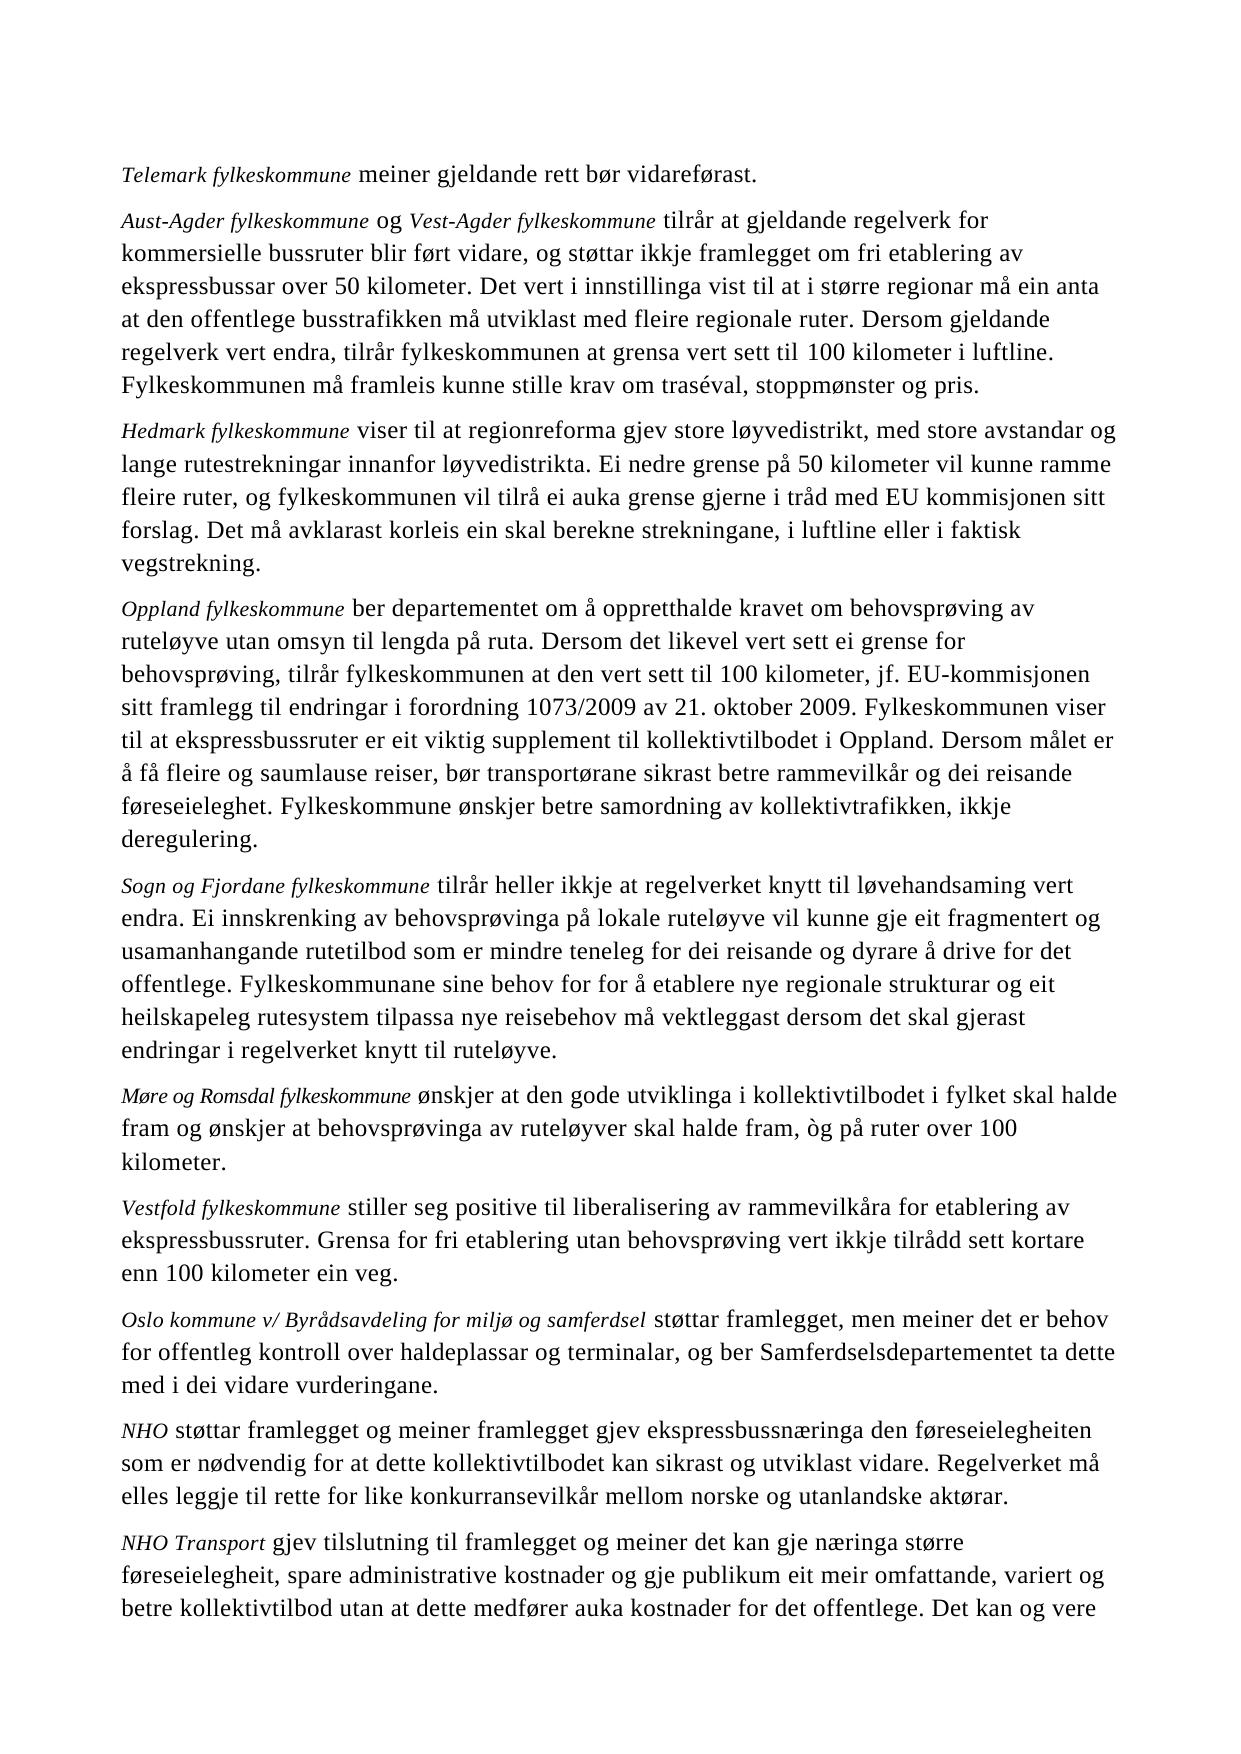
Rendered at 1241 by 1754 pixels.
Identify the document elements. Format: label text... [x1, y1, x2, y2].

text Aust-Agder fylkeskommune og Vest-Agder fylkeskommune tilrår at gjeldande regelverk for kommersielle bussruter blir ført vidare, og støttar ikkje framlegget om fri etablering av ekspressbussar over 50 kilometer. Det vert i innstillinga vist til at i større regionar må ein anta at den offentlege busstrafikken må utviklast med fleire regionale ruter. Dersom gjeldande regelverk vert endra, tilrår fylkeskommunen at grensa vert sett til 100 kilometer i luftline. Fylkeskommunen må framleis kunne stille krav om traséval, stoppmønster og pris. [121, 205, 1119, 399]
text NHO støttar framlegget og meiner framlegget gjev ekspressbussnæringa den føreseielegheiten som er nødvendig for at dette kollektivtilbodet kan sikrast og utviklast vidare. Regelverket må elles leggje til rette for like konkurransevilkår mellom norske og utanlandske aktørar. [121, 1415, 1119, 1510]
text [121, 1527, 1119, 1622]
text Oslo kommune v/ Byrådsavdeling for miljø og samferdsel støttar framlegget, men meiner det er behov for offentleg kontroll over haldeplassar og terminalar, og ber Samferdselsdepartementet ta dette med i dei vidare vurderingane. [121, 1304, 1119, 1398]
text Vestfold fylkeskommune stiller seg positive til liberalisering av rammevilkåra for etablering av ekspressbussruter. Grensa for fri etablering utan behovsprøving vert ikkje tilrådd sett kortare enn 100 kilometer ein veg. [121, 1192, 1119, 1287]
text Hedmark fylkeskommune viser til at regionreforma gjev store løyvedistrikt, med store avstandar og lange rutestrekningar innanfor løyvedistrikta. Ei nedre grense på 50 kilometer vil kunne ramme fleire ruter, og fylkeskommunen vil tilrå ei auka grense gjerne i tråd med EU kommisjonen sitt forslag. Det må avklarast korleis ein skal berekne strekningane, i luftline eller i faktisk vegstrekning. [121, 416, 1119, 576]
text Telemark fylkeskommune meiner gjeldande rett bør vidareførast. [121, 159, 1119, 188]
text Oppland fylkeskommune ber departementet om å oppretthalde kravet om behovsprøving av ruteløyve utan omsyn til lengda på ruta. Dersom det likevel vert sett ei grense for behovsprøving, tilrår fylkeskommunen at den vert sett til 100 kilometer, jf. EU-kommisjonen sitt framlegg til endringar i forordning 1073/2009 av 21. oktober 2009. Fylkeskommunen viser til at ekspressbussruter er eit viktig supplement til kollektivtilbodet i Oppland. Dersom målet er å få fleire og saumlause reiser, bør transportørane sikrast betre rammevilkår og dei reisande føreseieleghet. Fylkeskommune ønskjer betre samordning av kollektivtrafikken, ikkje deregulering. [121, 593, 1119, 853]
text Møre og Romsdal fylkeskommune ønskjer at den gode utviklinga i kollektivtilbodet i fylket skal halde fram og ønskjer at behovsprøvinga av ruteløyver skal halde fram, òg på ruter over 100 kilometer. [121, 1081, 1119, 1175]
text Sogn og Fjordane fylkeskommune tilrår heller ikkje at regelverket knytt til løvehandsaming vert endra. Ei innskrenking av behovsprøvinga på lokale ruteløyve vil kunne gje eit fragmentert og usamanhangande rutetilbod som er mindre teneleg for dei reisande og dyrare å drive for det offentlege. Fylkeskommunane sine behov for for å etablere nye regionale strukturar og eit heilskapeleg rutesystem tilpassa nye reisebehov må vektleggast dersom det skal gjerast endringar i regelverket knytt til ruteløyve. [121, 870, 1119, 1064]
